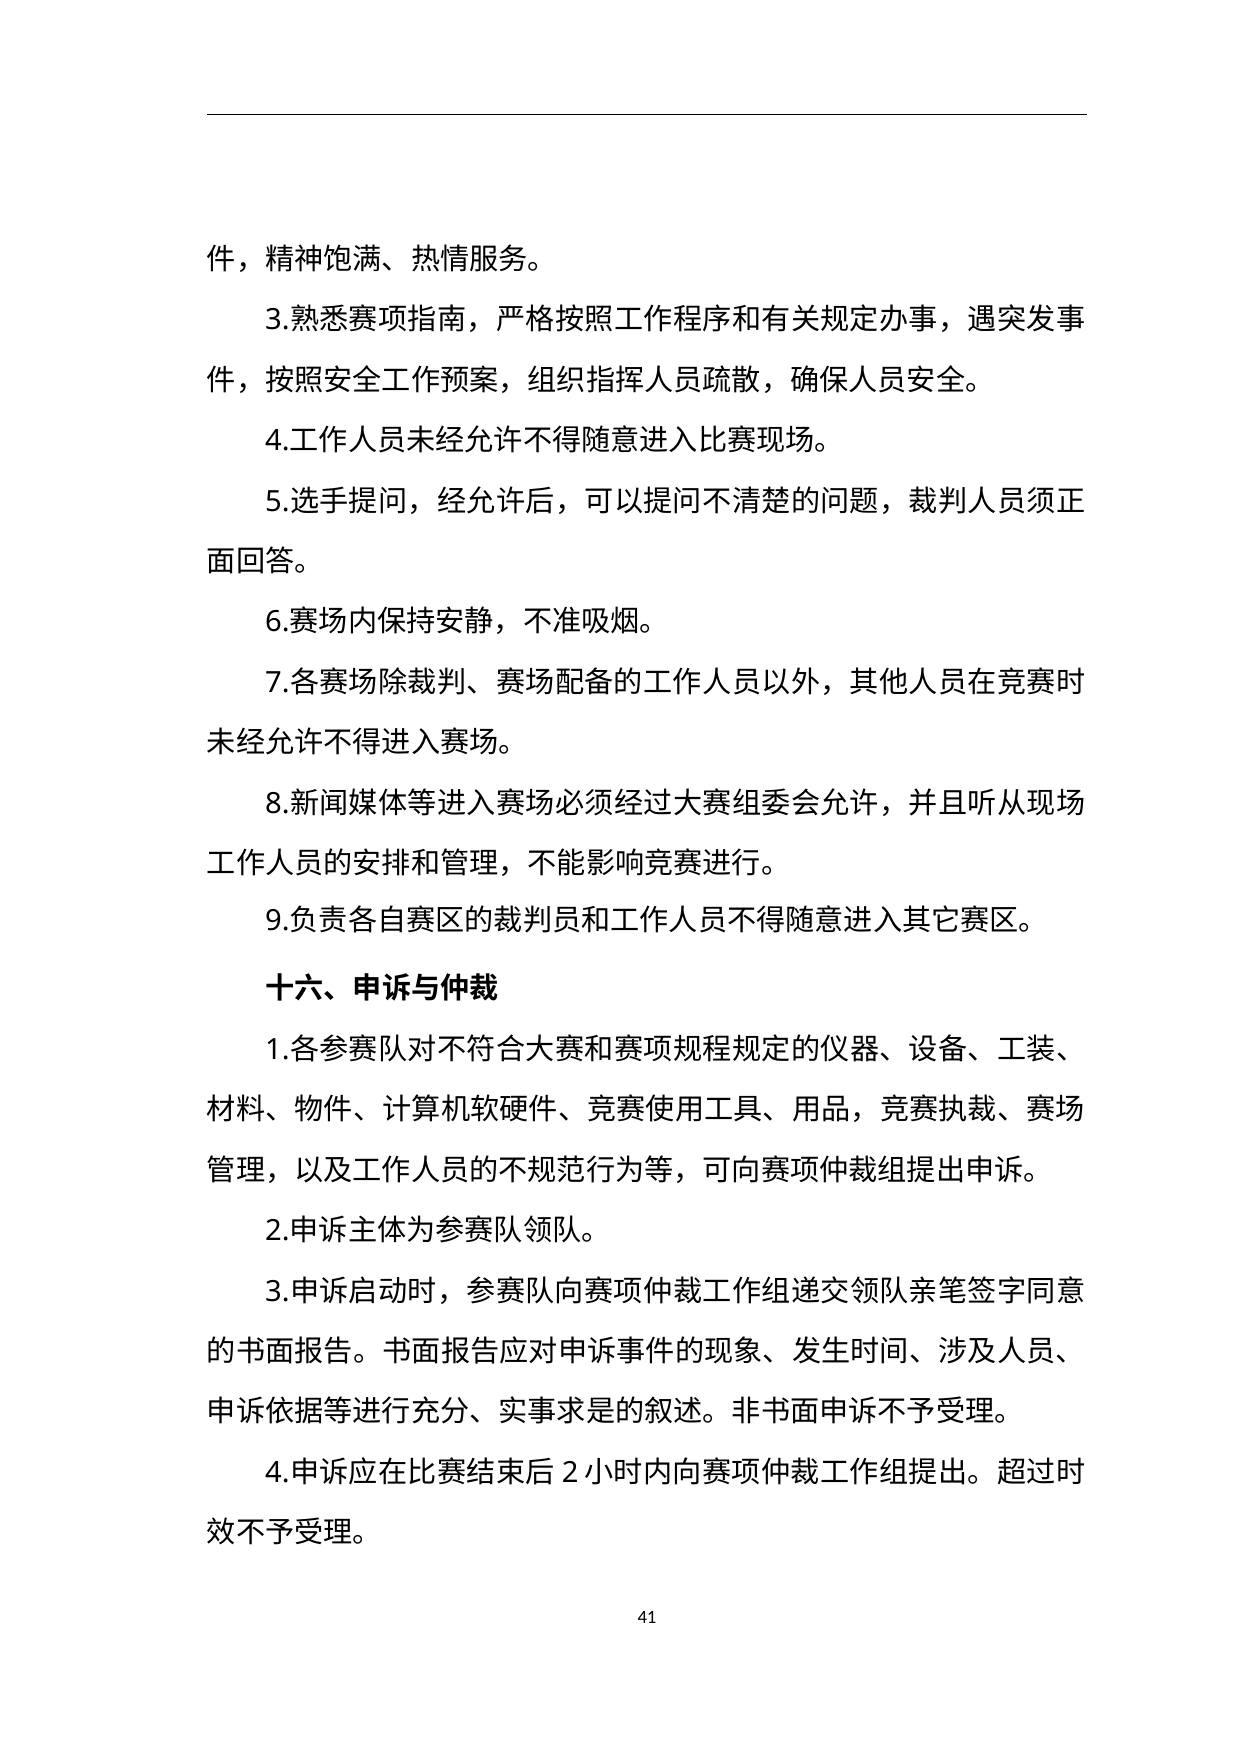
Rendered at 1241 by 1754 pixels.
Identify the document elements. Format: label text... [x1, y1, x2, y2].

text 4.申诉应在比赛结束后2小时内向赛项仲裁工作组提出。超过时效不予受理。 [207, 1434, 1087, 1555]
text 2.申诉主体为参赛队领队。 [207, 1192, 1087, 1253]
text 6.赛场内保持安静，不准吸烟。 [207, 583, 1087, 644]
text 9.负责各自赛区的裁判员和工作人员不得随意进入其它赛区。 [207, 886, 1087, 951]
text 8.新闻媒体等进入赛场必须经过大赛组委会允许，并且听从现场工作人员的安排和管理，不能影响竞赛进行。 [207, 765, 1087, 886]
text 3.申诉启动时，参赛队向赛项仲裁工作组递交领队亲笔签字同意的书面报告。书面报告应对申诉事件的现象、发生时间、涉及人员、申诉依据等进行充分、实事求是的叙述。非书面申诉不予受理。 [207, 1253, 1087, 1434]
text 5.选手提问，经允许后，可以提问不清楚的问题，裁判人员须正面回答。 [207, 463, 1087, 583]
text 1.各参赛队对不符合大赛和赛项规程规定的仪器、设备、工装、材料、物件、计算机软硬件、竞赛使用工具、用品，竞赛执裁、赛场管理，以及工作人员的不规范行为等，可向赛项仲裁组提出申诉。 [207, 1011, 1087, 1192]
text 3.熟悉赛项指南，严格按照工作程序和有关规定办事，遇突发事件，按照安全工作预案，组织指挥人员疏散，确保人员安全。 [207, 281, 1087, 402]
text 4.工作人员未经允许不得随意进入比赛现场。 [207, 402, 1087, 463]
text 7.各赛场除裁判、赛场配备的工作人员以外，其他人员在竞赛时未经允许不得进入赛场。 [207, 644, 1087, 765]
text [207, 221, 1087, 281]
text 十六、申诉与仲裁 [207, 951, 1087, 1011]
